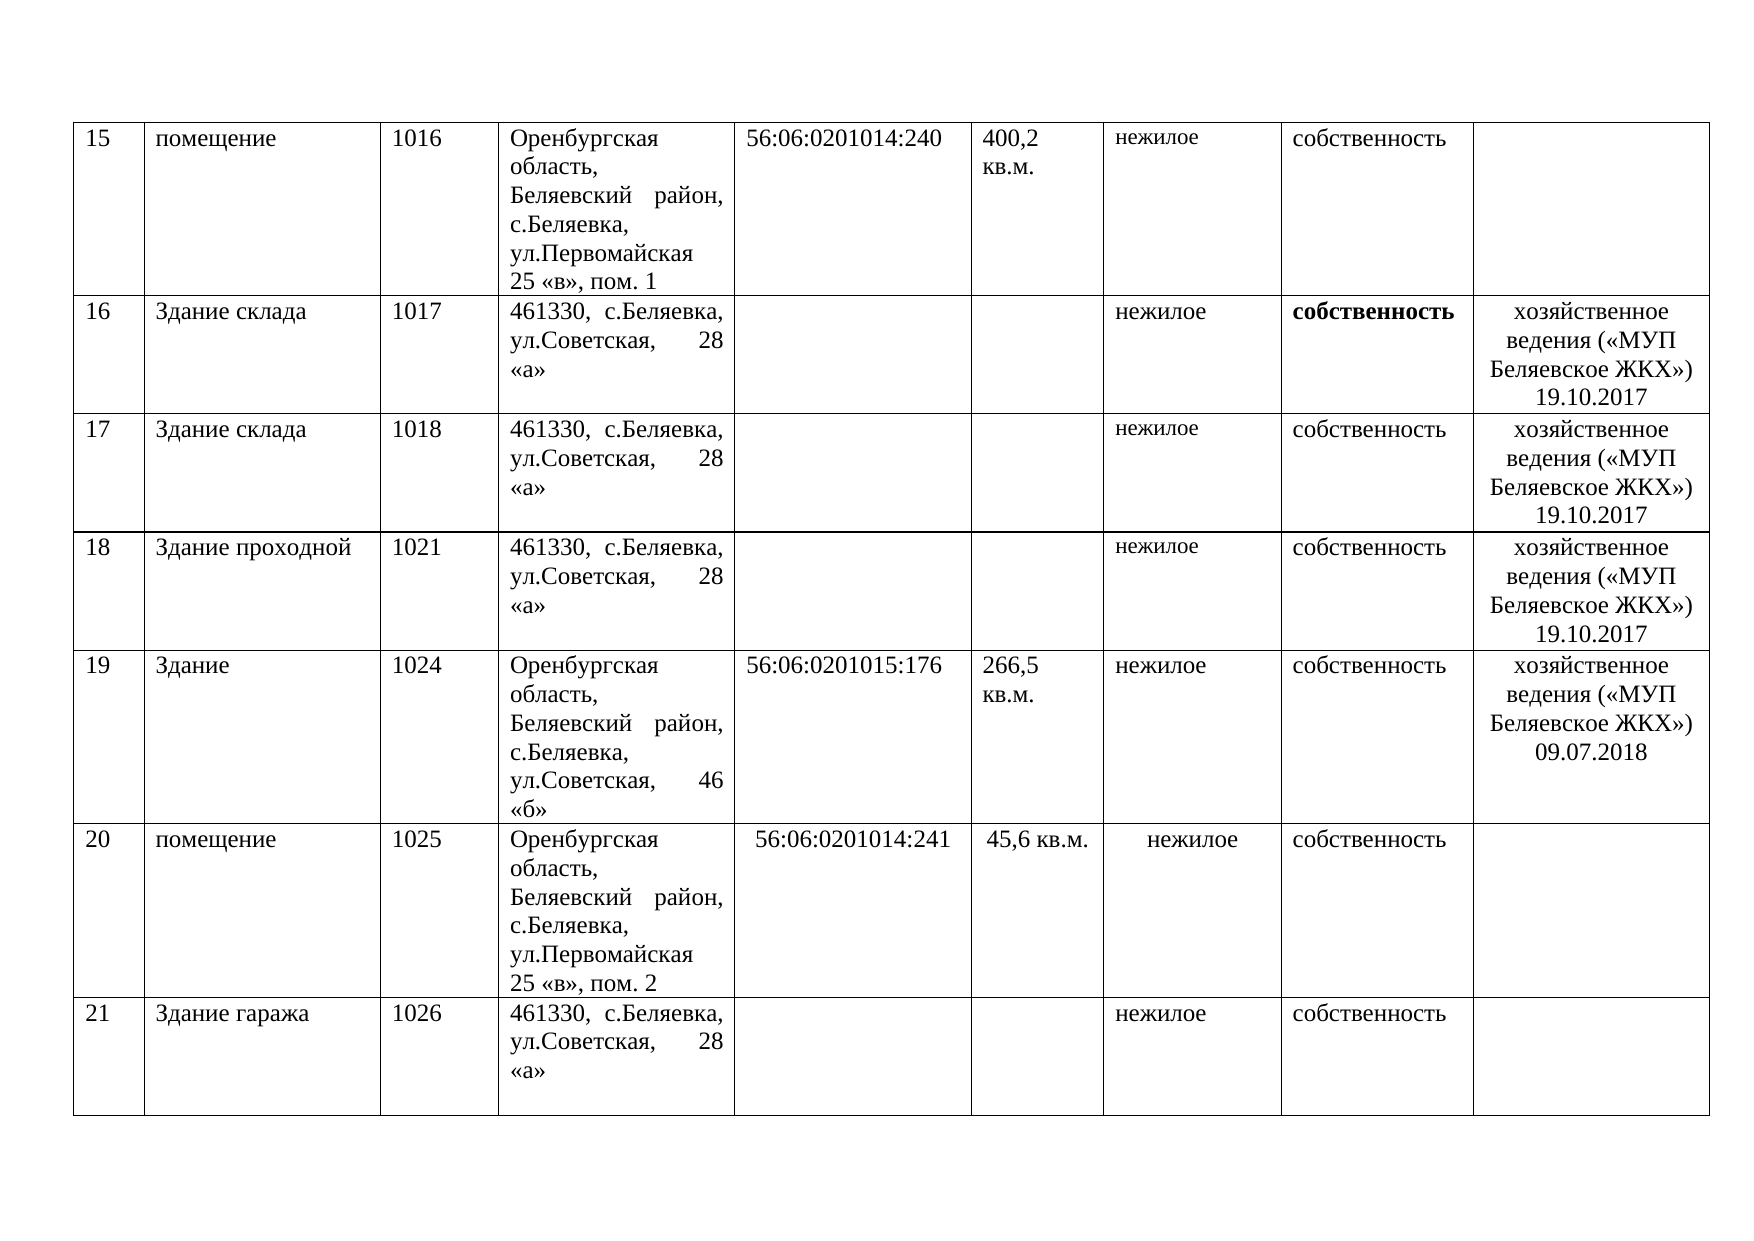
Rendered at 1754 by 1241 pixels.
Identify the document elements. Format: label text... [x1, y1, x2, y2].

table_cell 15 [74, 123, 144, 295]
table_cell [972, 414, 1103, 531]
table_cell хозяйственное ведения («МУП Беляевское ЖКХ») 09.07.2018 [1474, 651, 1709, 823]
table_cell собственность [1282, 651, 1473, 823]
table_cell 19 [74, 651, 144, 823]
table_cell 400,2 кв.м. [972, 123, 1103, 295]
table_cell собственность [1282, 414, 1473, 531]
table_cell нежилое [1104, 998, 1281, 1115]
table_cell [972, 296, 1103, 413]
table_cell 1017 [381, 296, 498, 413]
table_cell Здание [145, 651, 380, 823]
table_cell собственность [1282, 533, 1473, 649]
table_cell собственность [1282, 998, 1473, 1115]
table_cell 56:06:0201015:176 [735, 651, 971, 823]
table_cell 1024 [381, 651, 498, 823]
table_cell собственность [1282, 296, 1473, 413]
table_cell [972, 533, 1103, 649]
table_cell нежилое [1104, 651, 1281, 823]
table_cell нежилое [1104, 824, 1281, 997]
table_cell 21 [74, 998, 144, 1115]
table_cell 56:06:0201014:241 [735, 824, 971, 997]
table_cell [1474, 824, 1709, 997]
table_cell нежилое [1104, 123, 1281, 295]
table_cell 461330, с.Беляевка, ул.Советская, 28 «а» [499, 296, 734, 413]
table_cell 1026 [381, 998, 498, 1115]
table_cell 17 [74, 414, 144, 531]
table_cell 16 [74, 296, 144, 413]
table_cell 1025 [381, 824, 498, 997]
table_cell 20 [74, 824, 144, 997]
table_cell [735, 296, 971, 413]
table_cell хозяйственное ведения («МУП Беляевское ЖКХ») 19.10.2017 [1474, 533, 1709, 649]
table_cell помещение [145, 123, 380, 295]
table_cell [735, 414, 971, 531]
table_cell Оренбургская область, Беляевский район, с.Беляевка, ул.Советская, 46 «б» [499, 651, 734, 823]
table_cell 18 [74, 533, 144, 649]
table_cell собственность [1282, 123, 1473, 295]
table_cell 45,6 кв.м. [972, 824, 1103, 997]
table_cell помещение [145, 824, 380, 997]
table_cell 266,5 кв.м. [972, 651, 1103, 823]
table_cell [1474, 998, 1709, 1115]
table_cell Здание гаража [145, 998, 380, 1115]
table_cell 461330, с.Беляевка, ул.Советская, 28 «а» [499, 414, 734, 531]
table_cell 461330, с.Беляевка, ул.Советская, 28 «а» [499, 533, 734, 649]
table_cell 56:06:0201014:240 [735, 123, 971, 295]
table_cell Здание склада [145, 296, 380, 413]
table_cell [499, 998, 734, 1115]
table_cell Здание проходной [145, 533, 380, 649]
table_cell собственность [1282, 824, 1473, 997]
table_cell [1474, 123, 1709, 295]
table_cell Здание склада [145, 414, 380, 531]
table_cell нежилое [1104, 414, 1281, 531]
table_cell нежилое [1104, 296, 1281, 413]
table_cell [735, 533, 971, 649]
table_cell 1018 [381, 414, 498, 531]
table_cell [1474, 296, 1709, 413]
table_cell 1021 [381, 533, 498, 649]
table_cell Оренбургская область, Беляевский район, с.Беляевка, ул.Первомайская 25 «в», пом. 2 [499, 824, 734, 997]
table_cell нежилое [1104, 533, 1281, 649]
table_cell [735, 998, 971, 1115]
table_cell Оренбургская область, Беляевский район, с.Беляевка, ул.Первомайская 25 «в», пом. 1 [499, 123, 734, 295]
table_cell [972, 998, 1103, 1115]
table_cell 1016 [381, 123, 498, 295]
table_cell хозяйственное ведения («МУП Беляевское ЖКХ») 19.10.2017 [1474, 414, 1709, 531]
